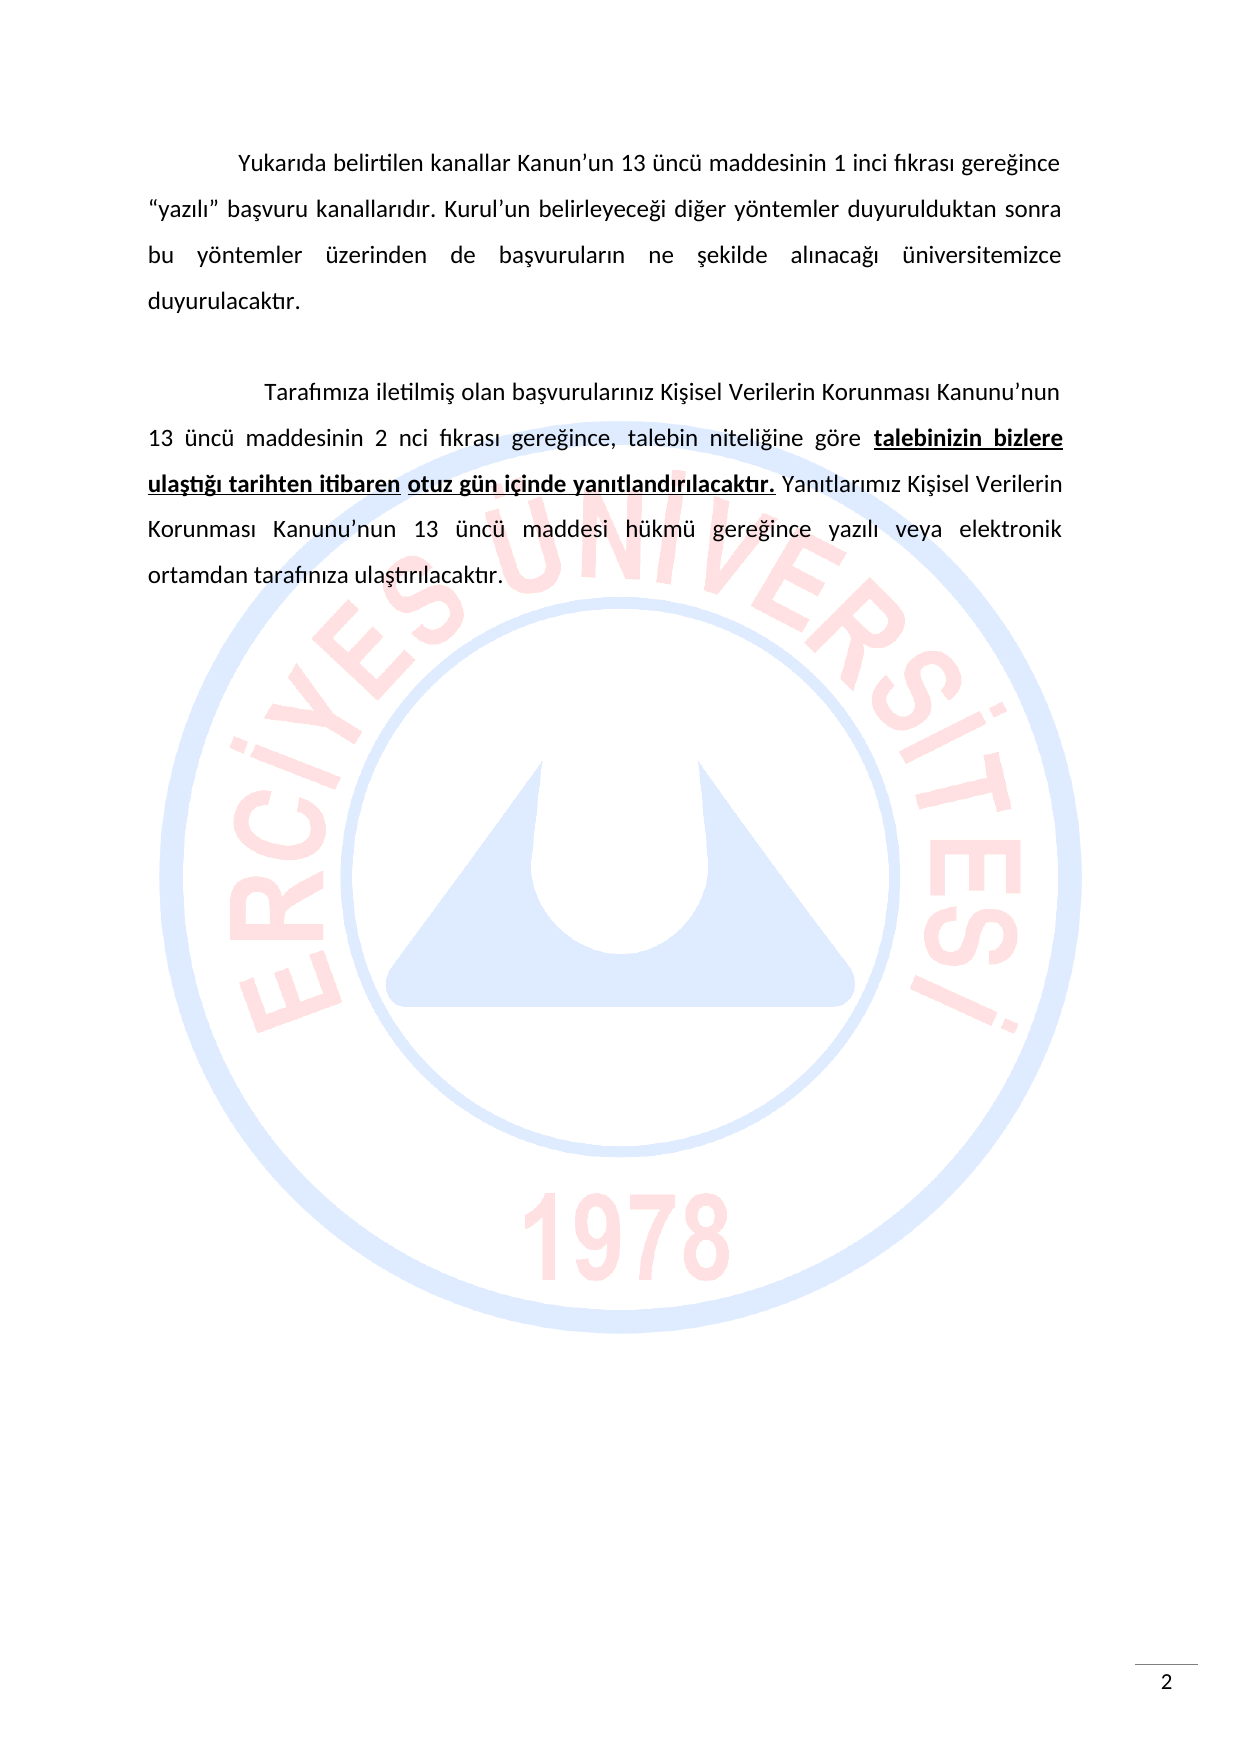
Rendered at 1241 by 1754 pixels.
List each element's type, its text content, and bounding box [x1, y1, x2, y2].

text Yukarıda belirtilen kanallar Kanun’un 13 üncü maddesinin 1 inci fıkrası gereğince “yazılı” başvuru kanallarıdır. Kurul’un belirleyeceği diğer yöntemler duyurulduktan sonra bu yöntemler üzerinden de başvuruların ne şekilde alınacağı üniversitemizce duyurulacaktır. [148, 148, 1063, 315]
text Tarafımıza iletilmiş olan başvurularınız Kişisel Verilerin Korunması Kanunu’nun 13 üncü maddesinin 2 nci fıkrası gereğince, talebin niteliğine göre talebinizin bizlere ulaştığı tarihten itibaren otuz gün içinde yanıtlandırılacaktır. Yanıtlarımız Kişisel Verilerin Korunması Kanunu’nun 13 üncü maddesi hükmü gereğince yazılı veya elektronik ortamdan tarafınıza ulaştırılacaktır. [148, 376, 1063, 590]
